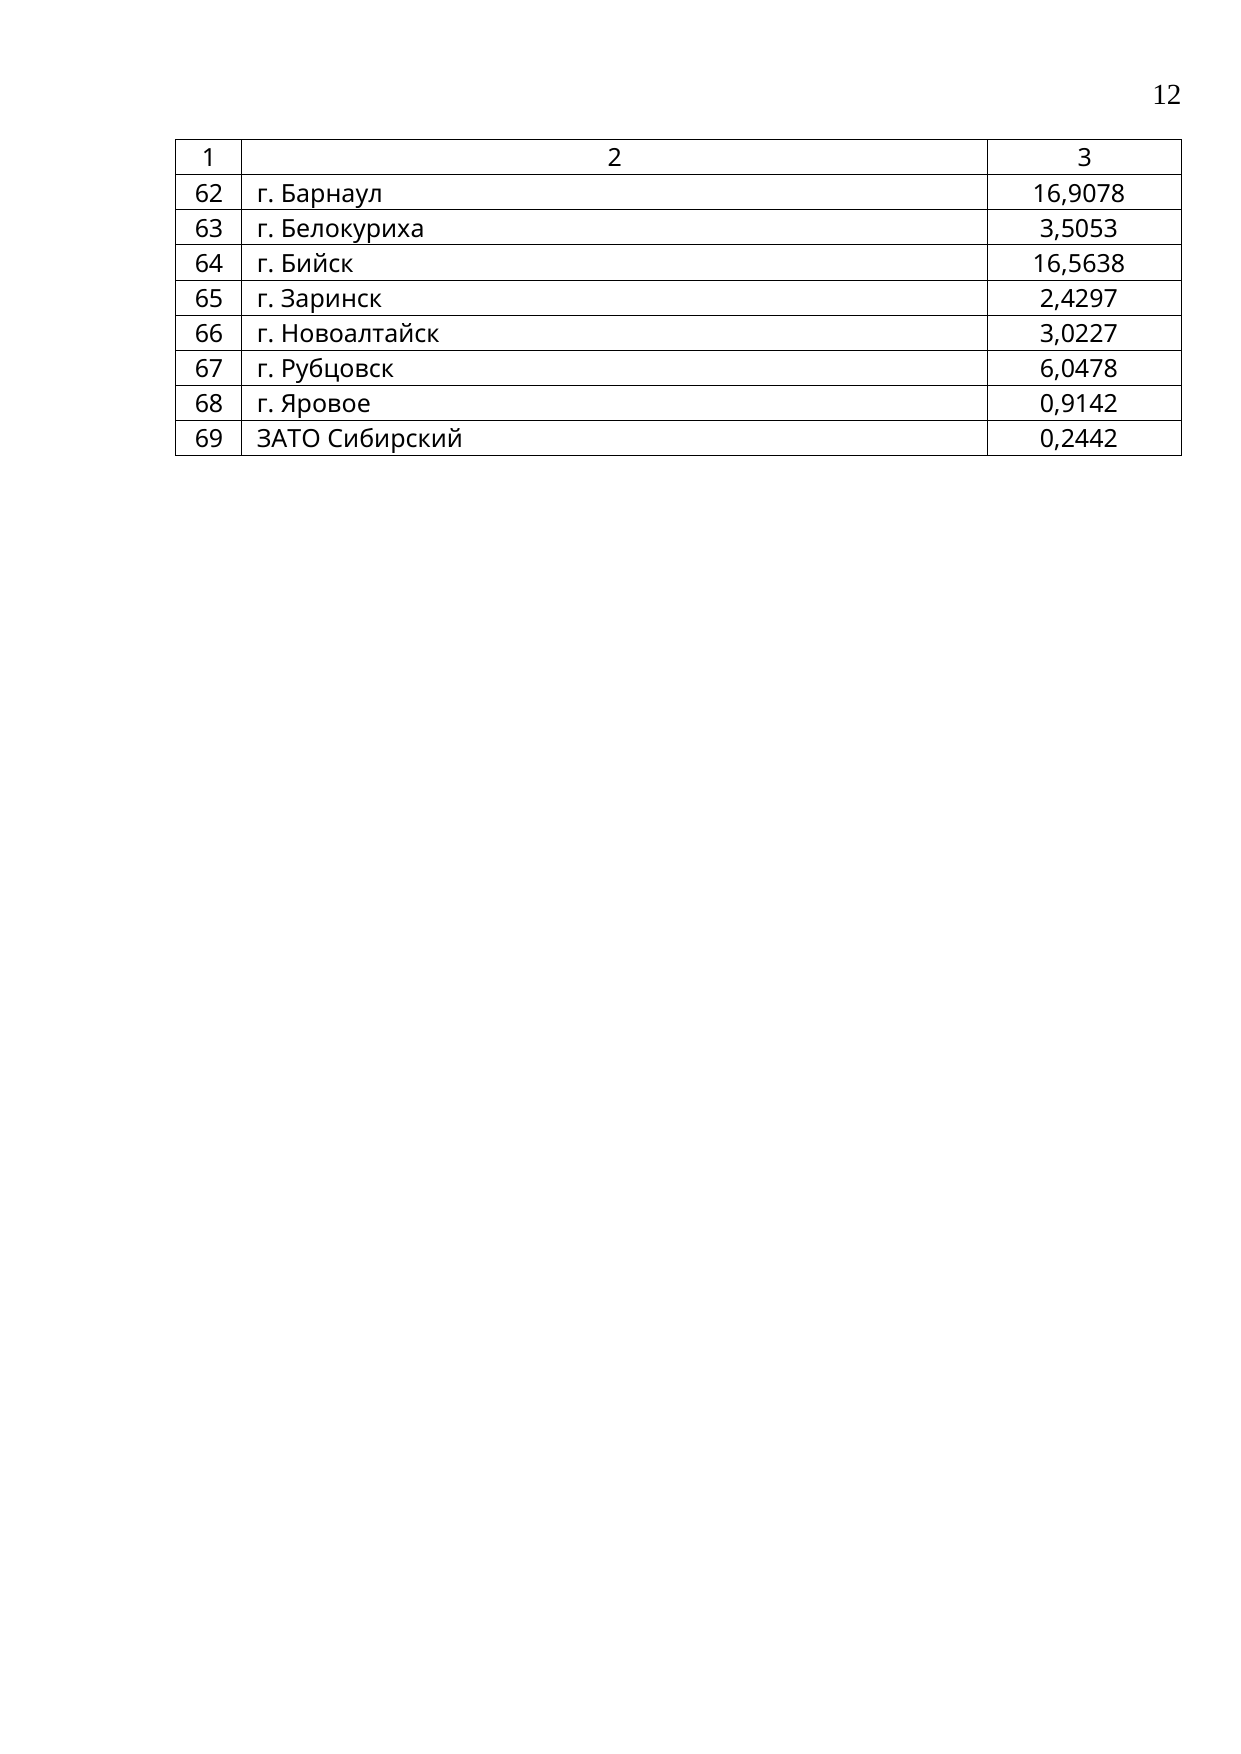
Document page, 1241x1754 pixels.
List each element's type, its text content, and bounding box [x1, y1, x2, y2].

table_cell 62 [176, 175, 241, 209]
table_cell 2,4297 [988, 281, 1181, 314]
table_cell 0,2442 [988, 421, 1181, 455]
table_cell г. Заринск [242, 281, 987, 314]
table_cell 63 [176, 210, 241, 244]
table_cell 65 [176, 281, 241, 314]
table_cell 66 [176, 316, 241, 350]
table_cell 3,5053 [988, 210, 1181, 244]
table_cell 16,5638 [988, 245, 1181, 279]
table_cell 0,9142 [988, 386, 1181, 420]
table_header 1 [176, 140, 241, 174]
table_cell г. Белокуриха [242, 210, 987, 244]
table_cell ЗАТО Сибирский [242, 421, 987, 455]
table_cell 69 [176, 421, 241, 455]
table_cell 64 [176, 245, 241, 279]
table_header 3 [988, 140, 1181, 174]
table_cell г. Бийск [242, 245, 987, 279]
table_cell 3,0227 [988, 316, 1181, 350]
table_cell г. Барнаул [242, 175, 987, 209]
table_cell г. Новоалтайск [242, 316, 987, 350]
table_cell г. Яpовое [242, 386, 987, 420]
table_header 2 [242, 140, 987, 174]
table_cell 67 [176, 351, 241, 385]
table_cell г. Рубцовск [242, 351, 987, 385]
table_cell 68 [176, 386, 241, 420]
table_cell 16,9078 [988, 175, 1181, 209]
table_cell 6,0478 [988, 351, 1181, 385]
